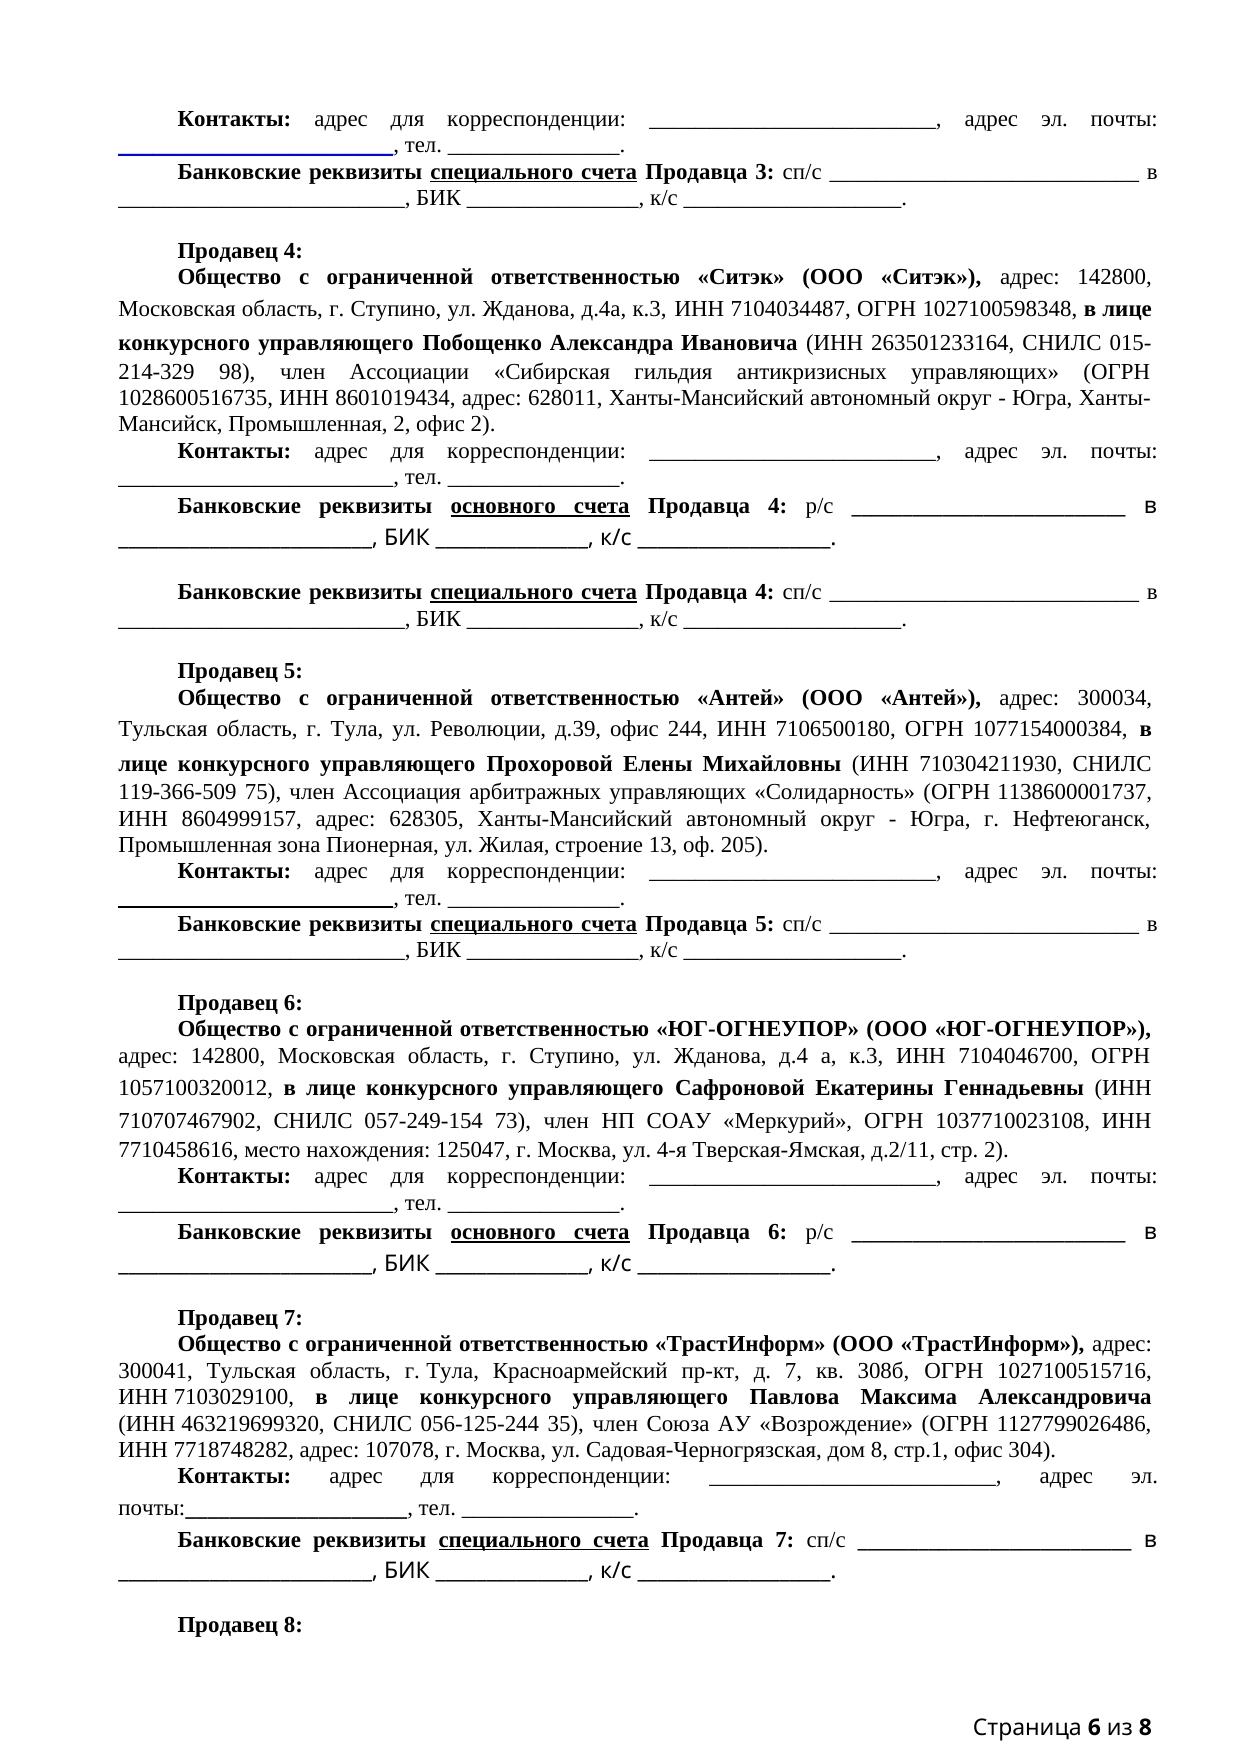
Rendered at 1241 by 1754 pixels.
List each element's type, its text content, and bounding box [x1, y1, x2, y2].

text Контакты: адрес для корреспонденции: _________________________, адрес эл. почты: ________________________, тел. _______________. [118, 1163, 1158, 1215]
text Продавец 6: [118, 989, 1152, 1015]
text Общество с ограниченной ответственностью «Ситэк» (ООО «Ситэк»), адрес: 142800, Московская область, г. Ступино, ул. Жданова, д.4а, к.3, ИНН 7104034487, ОГРН 1027100598348, в лице конкурсного управляющего Побощенко Александра Ивановича (ИНН 263501233164, СНИЛС 015-214-329 98), член Ассоциации «Сибирская гильдия антикризисных управляющих» (ОГРН 1028600516735, ИНН 8601019434, адрес: 628011, Ханты-Мансийский автономный округ - Югра, Ханты-Мансийск, Промышленная, 2, офис 2). [118, 263, 1152, 437]
text Контакты: адрес для корреспонденции: _________________________, адрес эл. почты:____________________, тел. _______________. [118, 1462, 1158, 1523]
text Банковские реквизиты специального счета Продавца 5: сп/с ___________________________ в _________________________, БИК _______________, к/с ___________________. [118, 910, 1158, 963]
text Банковские реквизиты основного счета Продавца 6: р/с ___________________________ в _________________________, БИК _______________, к/с ___________________. [118, 1215, 1158, 1278]
text Продавец 8: [118, 1612, 1152, 1638]
text Контакты: адрес для корреспонденции: _________________________, адрес эл. почты: ________________________, тел. _______________. [118, 857, 1158, 910]
text Общество с ограниченной ответственностью «Антей» (ООО «Антей»), адрес: 300034, Тульская область, г. Тула, ул. Революции, д.39, офис 244, ИНН 7106500180, ОГРН 1077154000384, в лице конкурсного управляющего Прохоровой Елены Михайловны (ИНН 710304211930, СНИЛС 119-366-509 75), член Ассоциация арбитражных управляющих «Солидарность» (ОГРН 1138600001737, ИНН 8604999157, адрес: 628305, Ханты-Мансийский автономный округ - Югра, г. Нефтеюганск, Промышленная зона Пионерная, ул. Жилая, строение 13, оф. 205). [118, 684, 1152, 857]
text Банковские реквизиты специального счета Продавца 3: сп/с ___________________________ в _________________________, БИК _______________, к/с ___________________. [118, 158, 1158, 211]
text Банковские реквизиты специального счета Продавца 7: сп/с ___________________________ в _________________________, БИК _______________, к/с ___________________. [118, 1523, 1158, 1585]
text Банковские реквизиты специального счета Продавца 4: сп/с ___________________________ в _________________________, БИК _______________, к/с ___________________. [118, 578, 1158, 631]
text Контакты: адрес для корреспонденции: _________________________, адрес эл. почты: ________________________, тел. _______________. [118, 437, 1158, 489]
text Банковские реквизиты основного счета Продавца 4: р/с ___________________________ в _________________________, БИК _______________, к/с ___________________. [118, 489, 1158, 552]
text Продавец 5: [118, 657, 1152, 684]
text Продавец 7: [118, 1304, 1152, 1331]
text Общество с ограниченной ответственностью «ТрастИнформ» (ООО «ТрастИнформ»), адрес: 300041, Тульская область, г. Тула, Красноармейский пр-кт, д. 7, кв. 308б, ОГРН 1027100515716, ИНН 7103029100, в лице конкурсного управляющего Павлова Максима Александровича (ИНН 463219699320, СНИЛС 056-125-244 35), член Союза АУ «Возрождение» (ОГРН 1127799026486, ИНН 7718748282, адрес: 107078, г. Москва, ул. Садовая-Черногрязская, дом 8, стр.1, офис 304). [118, 1331, 1152, 1462]
text Продавец 4: [118, 237, 1152, 263]
text Контакты: адрес для корреспонденции: _________________________, адрес эл. почты: ________________________, тел. _______________. [118, 105, 1158, 158]
text Общество с ограниченной ответственностью «ЮГ-ОГНЕУПОР» (ООО «ЮГ-ОГНЕУПОР»), адрес: 142800, Московская область, г. Ступино, ул. Жданова, д.4 а, к.3, ИНН 7104046700, ОГРН 1057100320012, в лице конкурсного управляющего Сафроновой Екатерины Геннадьевны (ИНН 710707467902, СНИЛС 057-249-154 73), член НП СОАУ «Меркурий», ОГРН 1037710023108, ИНН 7710458616, место нахождения: 125047, г. Москва, ул. 4-я Тверская-Ямская, д.2/11, стр. 2). [118, 1015, 1152, 1163]
